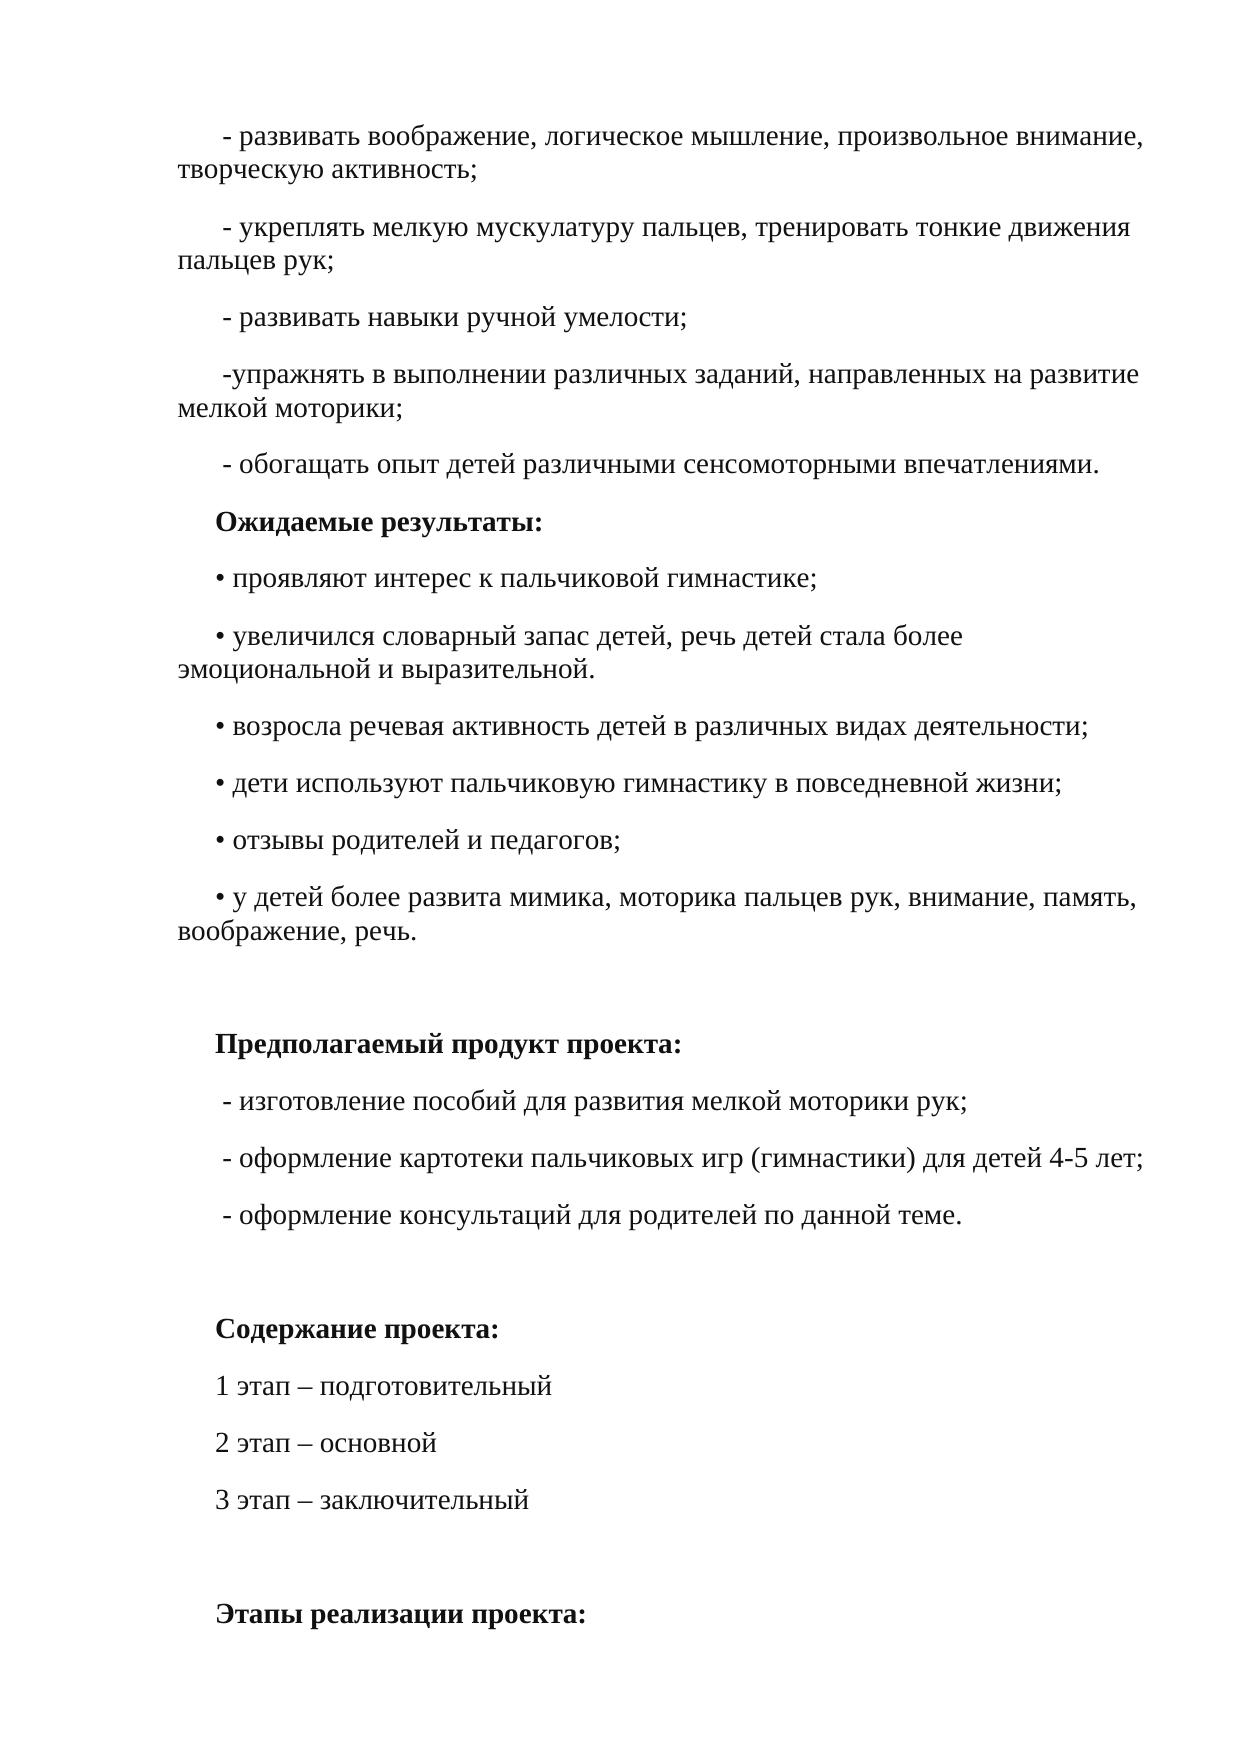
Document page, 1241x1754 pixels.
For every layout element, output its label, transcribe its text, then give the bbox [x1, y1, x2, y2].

text - укреплять мелкую мускулатуру пальцев, тренировать тонкие движения пальцев рук; [177, 209, 1152, 276]
text • проявляют интерес к пальчиковой гимнастике; [177, 561, 1152, 594]
text Ожидаемые результаты: [177, 504, 1152, 537]
text -упражнять в выполнении различных заданий, направленных на развитие мелкой моторики; [177, 356, 1152, 423]
text • дети используют пальчиковую гимнастику в повседневной жизни; [177, 765, 1152, 799]
text Предполагаемый продукт проекта: [177, 1027, 1152, 1060]
text • увеличился словарный запас детей, речь детей стала более эмоциональной и выразительной. [177, 618, 1152, 685]
text - обогащать опыт детей различными сенсомоторными впечатлениями. [177, 447, 1152, 480]
text - развивать воображение, логическое мышление, произвольное внимание, творческую активность; [177, 118, 1152, 185]
text • возросла речевая активность детей в различных видах деятельности; [177, 708, 1152, 742]
text - изготовление пособий для развития мелкой моторики рук; [177, 1083, 1152, 1117]
text - оформление картотеки пальчиковых игр (гимнастики) для детей 4-5 лет; [177, 1141, 1152, 1174]
text • отзывы родителей и педагогов; [177, 822, 1152, 856]
text 2 этап – основной [177, 1425, 1152, 1459]
text - оформление консультаций для родителей по данной теме. [177, 1197, 1152, 1231]
text 1 этап – подготовительный [177, 1368, 1152, 1402]
text 3 этап – заключительный [177, 1482, 1152, 1516]
text - развивать навыки ручной умелости; [177, 299, 1152, 333]
text Содержание проекта: [177, 1311, 1152, 1345]
text Этапы реализации проекта: [177, 1596, 1152, 1630]
text • у детей более развита мимика, моторика пальцев рук, внимание, память, воображение, речь. [177, 879, 1152, 946]
